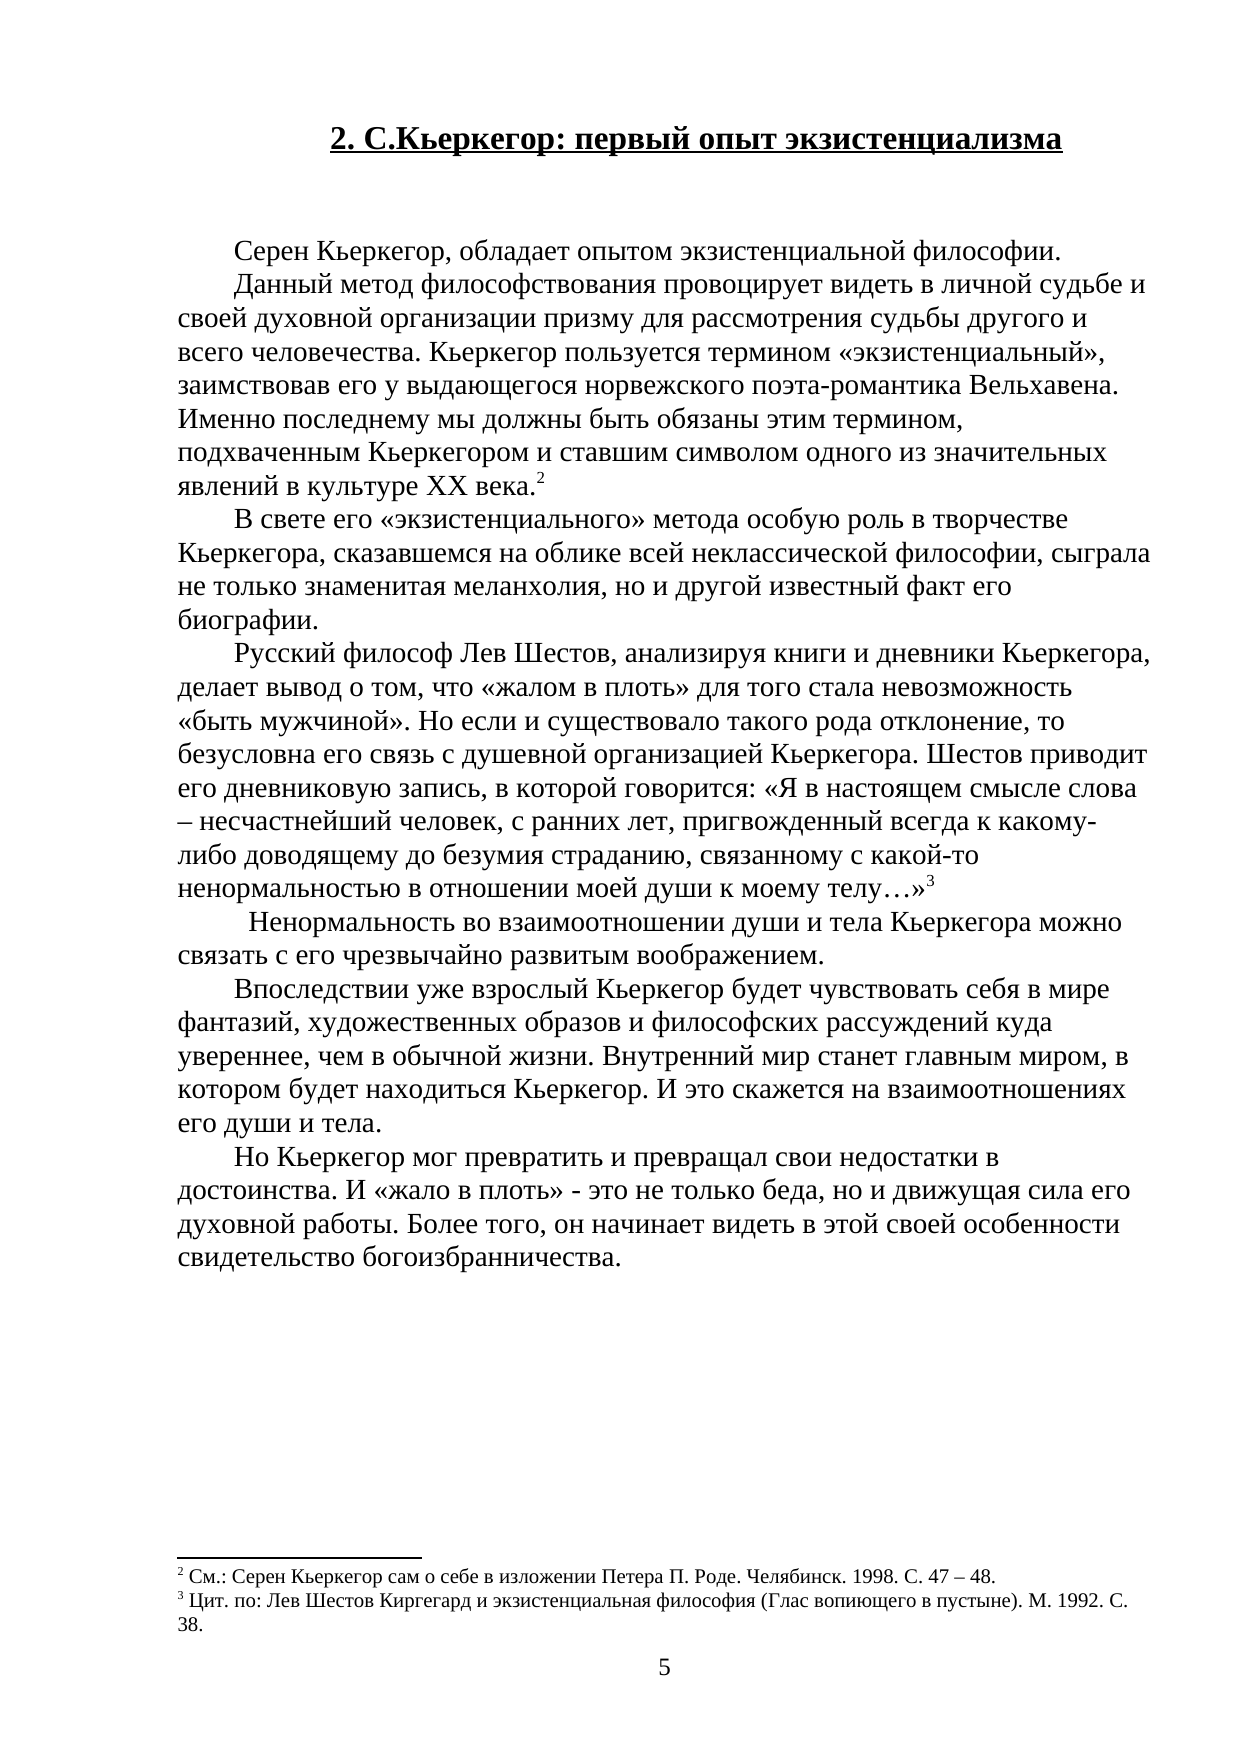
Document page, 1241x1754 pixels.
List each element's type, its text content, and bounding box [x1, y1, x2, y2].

text Русский философ Лев Шестов, анализируя книги и дневники Кьеркегора, делает вывод о том, что «жалом в плоть» для того стала невозможность «быть мужчиной». Но если и существовало такого рода отклонение, то безусловна его связь с душевной организацией Кьеркегора. Шестов приводит его дневниковую запись, в которой говорится: «Я в настоящем смысле слова – несчастнейший человек, с ранних лет, пригвожденный всегда к какому-либо доводящему до безумия страданию, связанному с какой-то ненормальностью в отношении моей души к моему телу…» [177, 636, 1152, 904]
text Данный метод философствования провоцирует видеть в личной судьбе и своей духовной организации призму для рассмотрения судьбы другого и всего человечества. Кьеркегор пользуется термином «экзистенциальный», заимствовав его у выдающегося норвежского поэта-романтика Вельхавена. Именно последнему мы должны быть обязаны этим термином, подхваченным Кьеркегором и ставшим символом одного из значительных явлений в культуре XX века. [177, 267, 1152, 501]
text Но Кьеркегор мог превратить и превращал свои недостатки в достоинства. И «жало в плоть» - это не только беда, но и движущая сила его духовной работы. Более того, он начинает видеть в этой своей особенности свидетельство богоизбранничества. [177, 1139, 1152, 1273]
text 2. С.Кьеркегор: первый опыт экзистенциализма [177, 118, 1152, 156]
text В свете его «экзистенциального» метода особую роль в творчестве Кьеркегора, сказавшемся на облике всей неклассической философии, сыграла не только знаменитая меланхолия, но и другой известный факт его биографии. [177, 501, 1152, 636]
text Ненормальность во взаимоотношении души и тела Кьеркегора можно связать с его чрезвычайно развитым воображением. [177, 904, 1152, 971]
text Впоследствии уже взрослый Кьеркегор будет чувствовать себя в мире фантазий, художественных образов и философских рассуждений куда увереннее, чем в обычной жизни. Внутренний мир станет главным миром, в котором будет находиться Кьеркегор. И это скажется на взаимоотношениях его души и тела. [177, 971, 1152, 1139]
text Серен Кьеркегор, обладает опытом экзистенциальной философии. [177, 233, 1152, 267]
